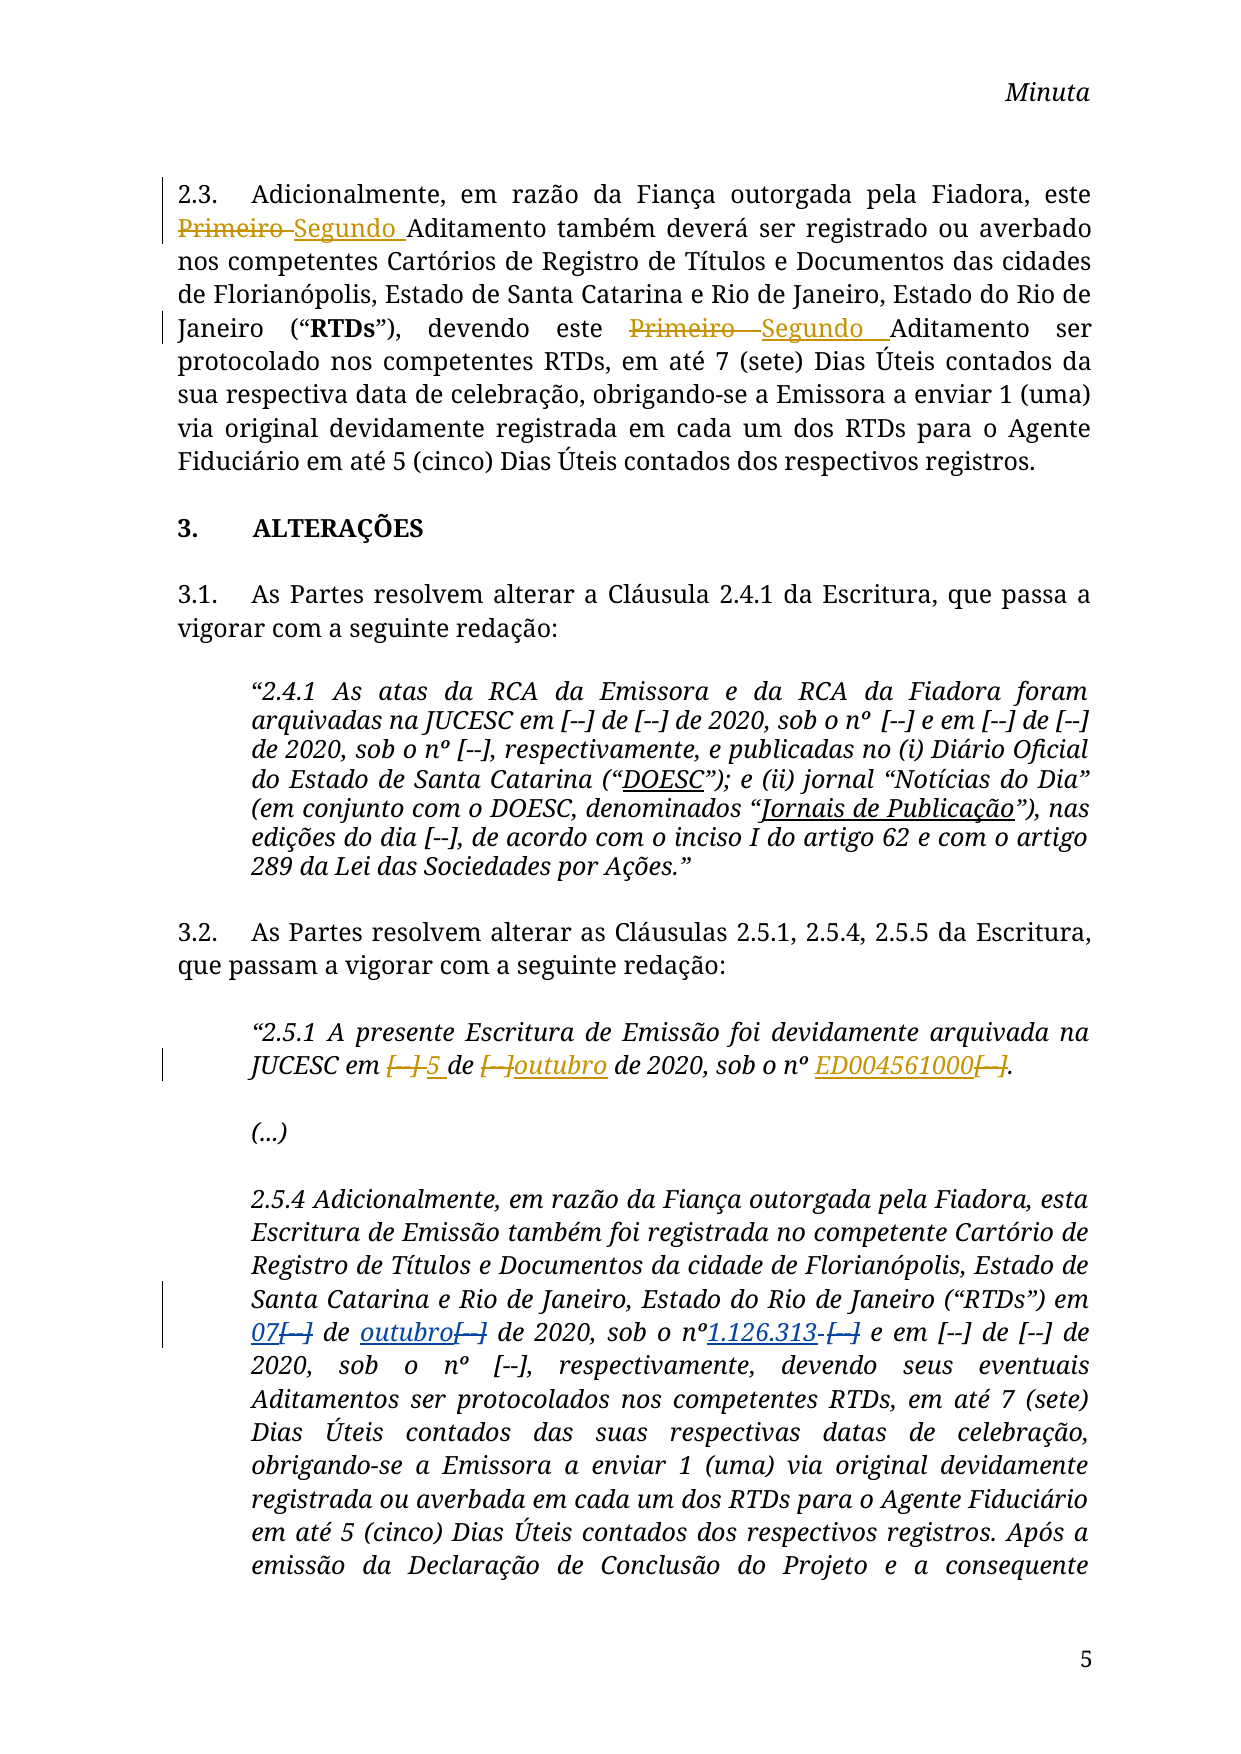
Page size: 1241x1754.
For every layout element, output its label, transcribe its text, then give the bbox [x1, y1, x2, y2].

list As Partes resolvem alterar a Cláusula 2.4.1 da Escritura, que passa a vigorar com a seguinte redação: [177, 577, 1092, 644]
list ALTERAÇÕES [177, 511, 1092, 544]
list “2.5.1 A presente Escritura de Emissão foi devidamente arquivada na JUCESC em de de 2020, sob o nº . [251, 1015, 1092, 1081]
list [251, 1181, 1092, 1581]
list 2.3. Adicionalmente, em razão da Fiança outorgada pela Fiadora, este Aditamento também deverá ser registrado ou averbado nos competentes Cartórios de Registro de Títulos e Documentos das cidades de Florianópolis, Estado de Santa Catarina e Rio de Janeiro, Estado do Rio de Janeiro (“RTDs”), devendo este Aditamento ser protocolado nos competentes RTDs, em até 7 (sete) Dias Úteis contados da sua respectiva data de celebração, obrigando-se a Emissora a enviar 1 (uma) via original devidamente registrada em cada um dos RTDs para o Agente Fiduciário em até 5 (cinco) Dias Úteis contados dos respectivos registros. [177, 177, 1092, 477]
list “2.4.1 As atas da RCA da Emissora e da RCA da Fiadora foram arquivadas na JUCESC em [--] de [--] de 2020, sob o nº [--] e em [--] de [--] de 2020, sob o nº [--], respectivamente, e publicadas no (i) Diário Oficial do Estado de Santa Catarina (“DOESC”); e (ii) jornal “Notícias do Dia” (em conjunto com o DOESC, denominados “Jornais de Publicação”), nas edições do dia [--], de acordo com o inciso I do artigo 62 e com o artigo 289 da Lei das Sociedades por Ações.” [251, 677, 1092, 881]
list As Partes resolvem alterar as Cláusulas 2.5.1, 2.5.4, 2.5.5 da Escritura, que passam a vigorar com a seguinte redação: [177, 915, 1092, 981]
list (...) [251, 1115, 1092, 1148]
